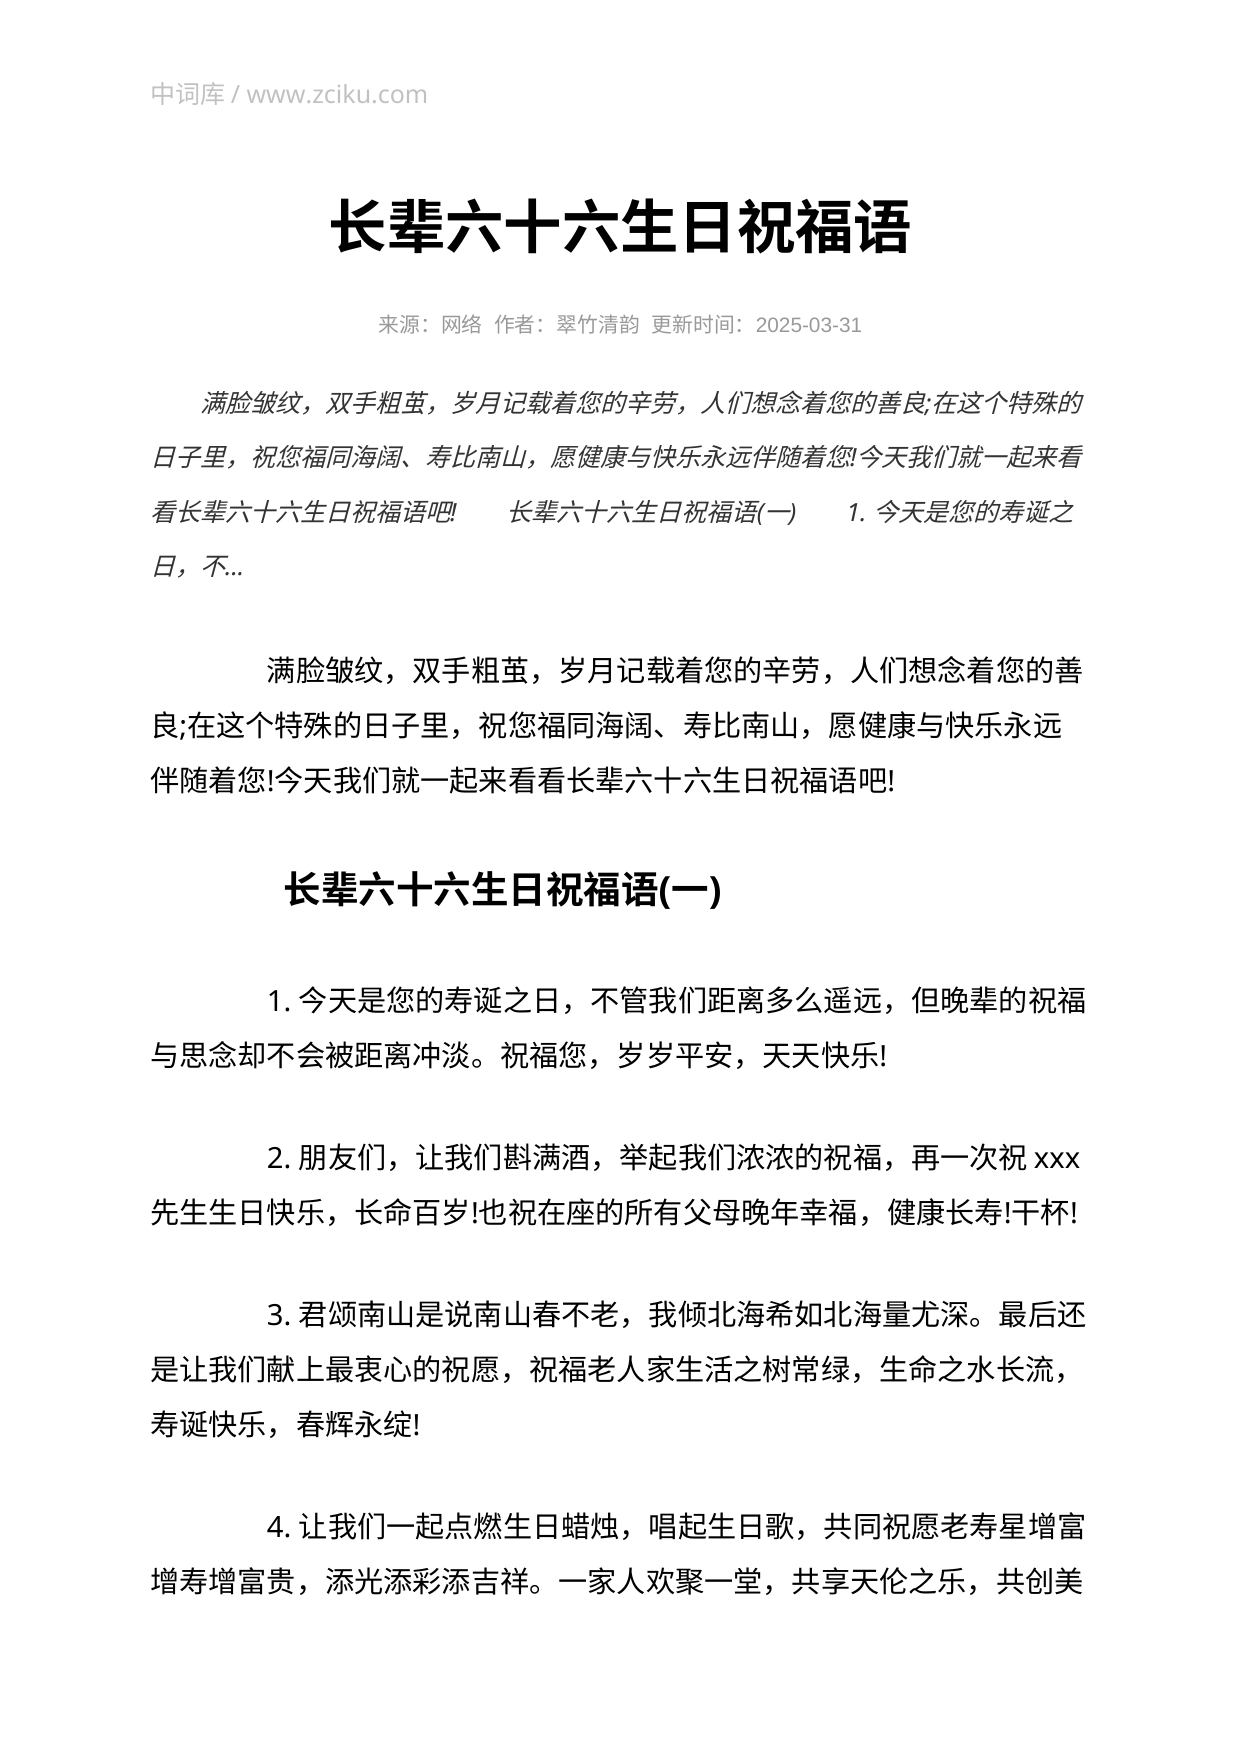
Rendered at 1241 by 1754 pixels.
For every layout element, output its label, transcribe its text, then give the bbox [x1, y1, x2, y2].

subtitle 长辈六十六生日祝福语 [150, 181, 1090, 266]
text 长辈六十六生日祝福语(一) [150, 860, 1090, 914]
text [150, 1503, 1090, 1600]
text 满脸皱纹，双手粗茧，岁月记载着您的辛劳，人们想念着您的善良;在这个特殊的日子里，祝您福同海阔、寿比南山，愿健康与快乐永远伴随着您!今天我们就一起来看看长辈六十六生日祝福语吧! [150, 648, 1090, 800]
text 1. 今天是您的寿诞之日，不管我们距离多么遥远，但晚辈的祝福与思念却不会被距离冲淡。祝福您，岁岁平安，天天快乐! [150, 977, 1090, 1075]
text 2. 朋友们，让我们斟满酒，举起我们浓浓的祝福，再一次祝xxx先生生日快乐，长命百岁!也祝在座的所有父母晚年幸福，健康长寿!干杯! [150, 1134, 1090, 1232]
text 满脸皱纹，双手粗茧，岁月记载着您的辛劳，人们想念着您的善良;在这个特殊的日子里，祝您福同海阔、寿比南山，愿健康与快乐永远伴随着您!今天我们就一起来看看长辈六十六生日祝福语吧! 长辈六十六生日祝福语(一) 1. 今天是您的寿诞之日，不... [150, 383, 1090, 583]
text 3. 君颂南山是说南山春不老，我倾北海希如北海量尤深。最后还是让我们献上最衷心的祝愿，祝福老人家生活之树常绿，生命之水长流，寿诞快乐，春辉永绽! [150, 1291, 1090, 1443]
text 来源：网络 作者：翠竹清韵 更新时间：2025-03-31 [150, 313, 1090, 337]
